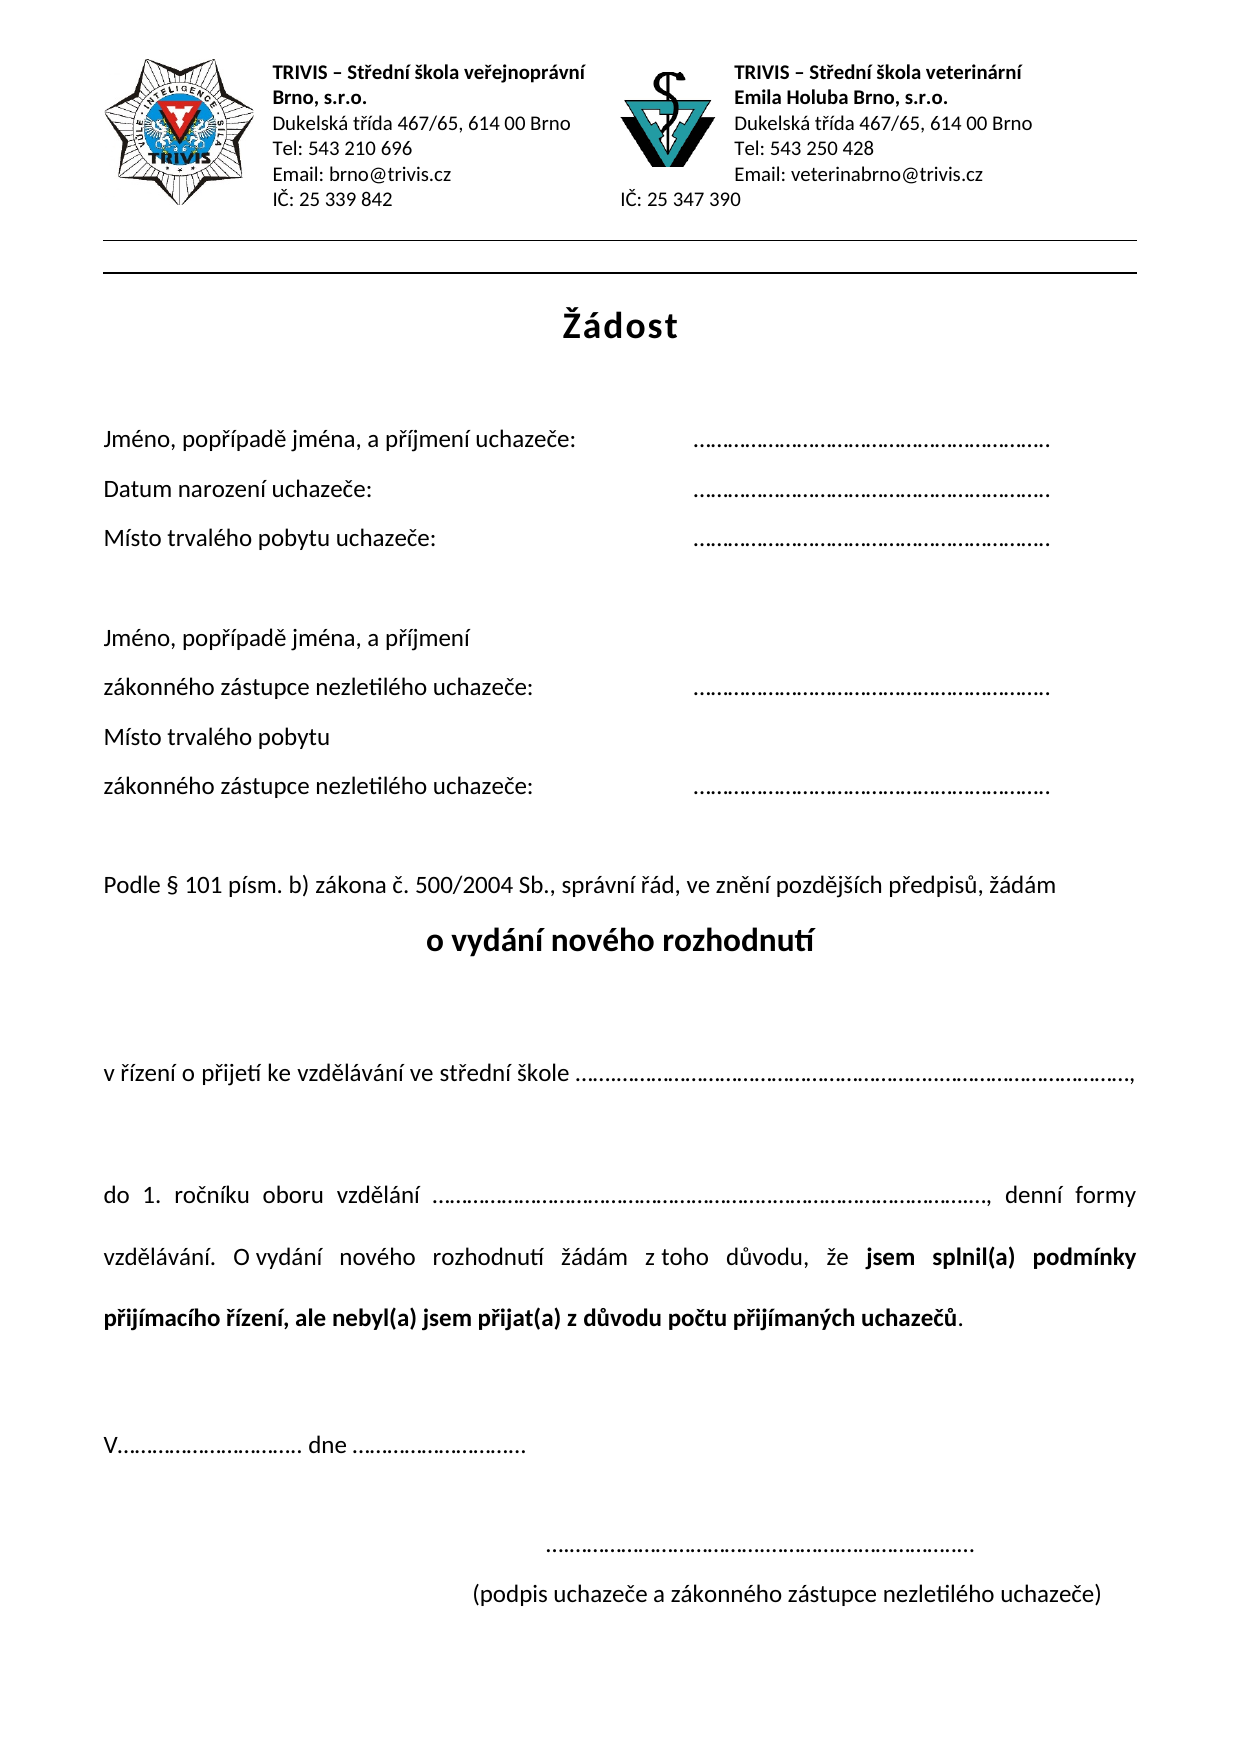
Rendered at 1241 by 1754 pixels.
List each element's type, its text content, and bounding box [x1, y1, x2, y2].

text Místo trvalého pobytu uchazeče: …………………………………………………….. [103, 523, 1137, 553]
text Email: brno@trivis.cz [253, 161, 620, 186]
text zákonného zástupce nezletilého uchazeče: …………………………………………………….. [103, 771, 1137, 801]
text TRIVIS – Střední škola veřejnoprávní Brno, s.r.o. [253, 59, 620, 110]
text o vydání nového rozhodnutí [103, 919, 1137, 960]
text Tel: 543 210 696 [253, 135, 619, 161]
text Žádost [103, 302, 1137, 348]
text Tel: 543 250 428 [716, 135, 1137, 161]
text Jméno, popřípadě jména, a příjmení [103, 622, 1137, 652]
text Email: veterinabrno@trivis.cz [620, 161, 1137, 186]
picture [103, 59, 253, 203]
text IČ: 25 347 390 [620, 186, 1137, 212]
text IČ: 25 339 842 [103, 186, 620, 212]
text Emila Holuba Brno, s.r.o. [716, 84, 1137, 110]
text Místo trvalého pobytu [103, 721, 1137, 751]
picture [619, 72, 716, 167]
text Dukelská třída 467/65, 614 00 Brno [716, 110, 1137, 135]
text Podle § 101 písm. b) zákona č. 500/2004 Sb., správní řád, ve znění pozdějších předpisů, žádám [103, 870, 1137, 900]
text Dukelská třída 467/65, 614 00 Brno [253, 110, 619, 135]
text TRIVIS – Střední škola veterinární [620, 59, 1137, 84]
text zákonného zástupce nezletilého uchazeče: …………………………………………………….. [103, 671, 1137, 702]
text (podpis uchazeče a zákonného zástupce nezletilého uchazeče) [472, 1578, 1137, 1608]
text V………………………….. dne ………………………... [103, 1429, 1137, 1459]
text ….…………………………….………….………………..… [472, 1528, 1137, 1559]
text v řízení o přijetí ke vzdělávání ve střední škole …….………………………………………………..……………………………, do 1. ročníku oboru vzdělání …………………………………………………..…………………………….…, denní formy vzdělávání. O vydání nového rozhodnutí žádám z toho důvodu, že jsem splnil(a) podmínky přijímacího řízení, ale nebyl(a) jsem přijat(a) z důvodu počtu přijímaných uchazečů. [103, 1058, 1137, 1332]
text Datum narození uchazeče: …………………………………………………….. [103, 473, 1137, 503]
text Jméno, popřípadě jména, a příjmení uchazeče: …………………………………………………….. [103, 423, 1137, 454]
